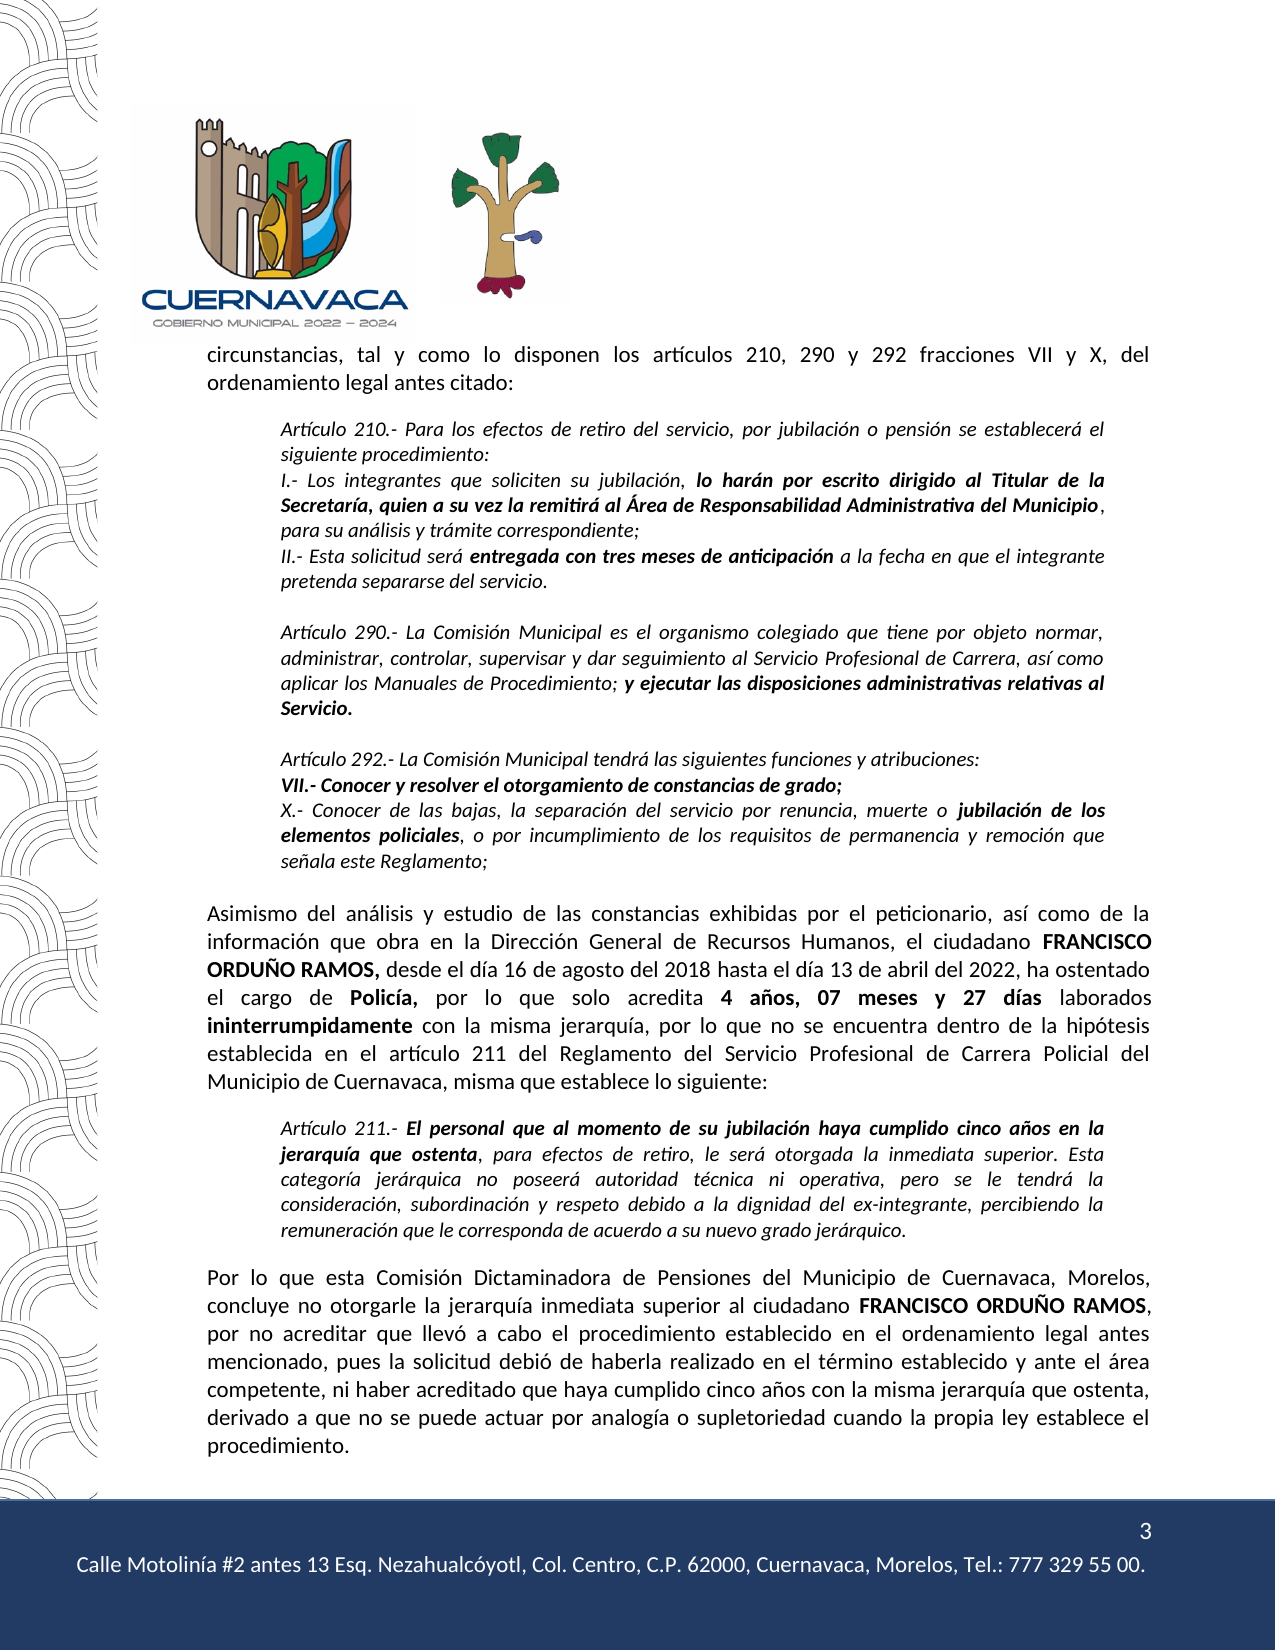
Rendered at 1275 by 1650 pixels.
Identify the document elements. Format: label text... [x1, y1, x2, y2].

list Artículo 211.- El personal que al momento de su jubilación haya cumplido cinco años en la jerarquía que ostenta, para efectos de retiro, le será otorgada la inmediata superior. Esta categoría jerárquica no poseerá autoridad técnica ni operativa, pero se le tendrá la consideración, subordinación y respeto debido a la dignidad del ex-integrante, percibiendo la remuneración que le corresponda de acuerdo a su nuevo grado jerárquico. [281, 1115, 1107, 1242]
list II.- Esta solicitud será entregada con tres meses de anticipación a la fecha en que el integrante pretenda separarse del servicio. [281, 543, 1107, 594]
list Por lo que esta Comisión Dictaminadora de Pensiones del Municipio de Cuernavaca, Morelos, concluye no otorgarle la jerarquía inmediata superior al ciudadano FRANCISCO ORDUÑO RAMOS, por no acreditar que llevó a cabo el procedimiento establecido en el ordenamiento legal antes mencionado, pues la solicitud debió de haberla realizado en el término establecido y ante el área competente, ni haber acreditado que haya cumplido cinco años con la misma jerarquía que ostenta, derivado a que no se puede actuar por analogía o supletoriedad cuando la propia ley establece el procedimiento. [207, 1263, 1152, 1459]
picture [130, 104, 418, 345]
list Asimismo del análisis y estudio de las constancias exhibidas por el peticionario, así como de la información que obra en la Dirección General de Recursos Humanos, el ciudadano FRANCISCO ORDUÑO RAMOS, desde el día 16 de agosto del 2018 hasta el día 13 de abril del 2022, ha ostentado el cargo de Policía, por lo que solo acredita 4 años, 07 meses y 27 días laborados ininterrumpidamente con la misma jerarquía, por lo que no se encuentra dentro de la hipótesis establecida en el artículo 211 del Reglamento del Servicio Profesional de Carrera Policial del Municipio de Cuernavaca, misma que establece lo siguiente: [207, 899, 1152, 1095]
list X.- Conocer de las bajas, la separación del servicio por renuncia, muerte o jubilación de los elementos policiales, o por incumplimiento de los requisitos de permanencia y remoción que señala este Reglamento; [281, 797, 1107, 873]
list Artículo 290.- La Comisión Municipal es el organismo colegiado que tiene por objeto normar, administrar, controlar, supervisar y dar seguimiento al Servicio Profesional de Carrera, así como aplicar los Manuales de Procedimiento; y ejecutar las disposiciones administrativas relativas al Servicio. [281, 619, 1107, 721]
list VII.- Conocer y resolver el otorgamiento de constancias de grado; [281, 772, 1107, 797]
list Artículo 292.- La Comisión Municipal tendrá las siguientes funciones y atribuciones: [281, 746, 1107, 772]
list I.- Los integrantes que soliciten su jubilación, lo harán por escrito dirigido al Titular de la Secretaría, quien a su vez la remitirá al Área de Responsabilidad Administrativa del Municipio, para su análisis y trámite correspondiente; [281, 467, 1107, 543]
picture [440, 120, 570, 305]
picture [0, 0, 98, 1499]
list Artículo 210.- Para los efectos de retiro del servicio, por jubilación o pensión se establecerá el siguiente procedimiento: [281, 416, 1107, 467]
